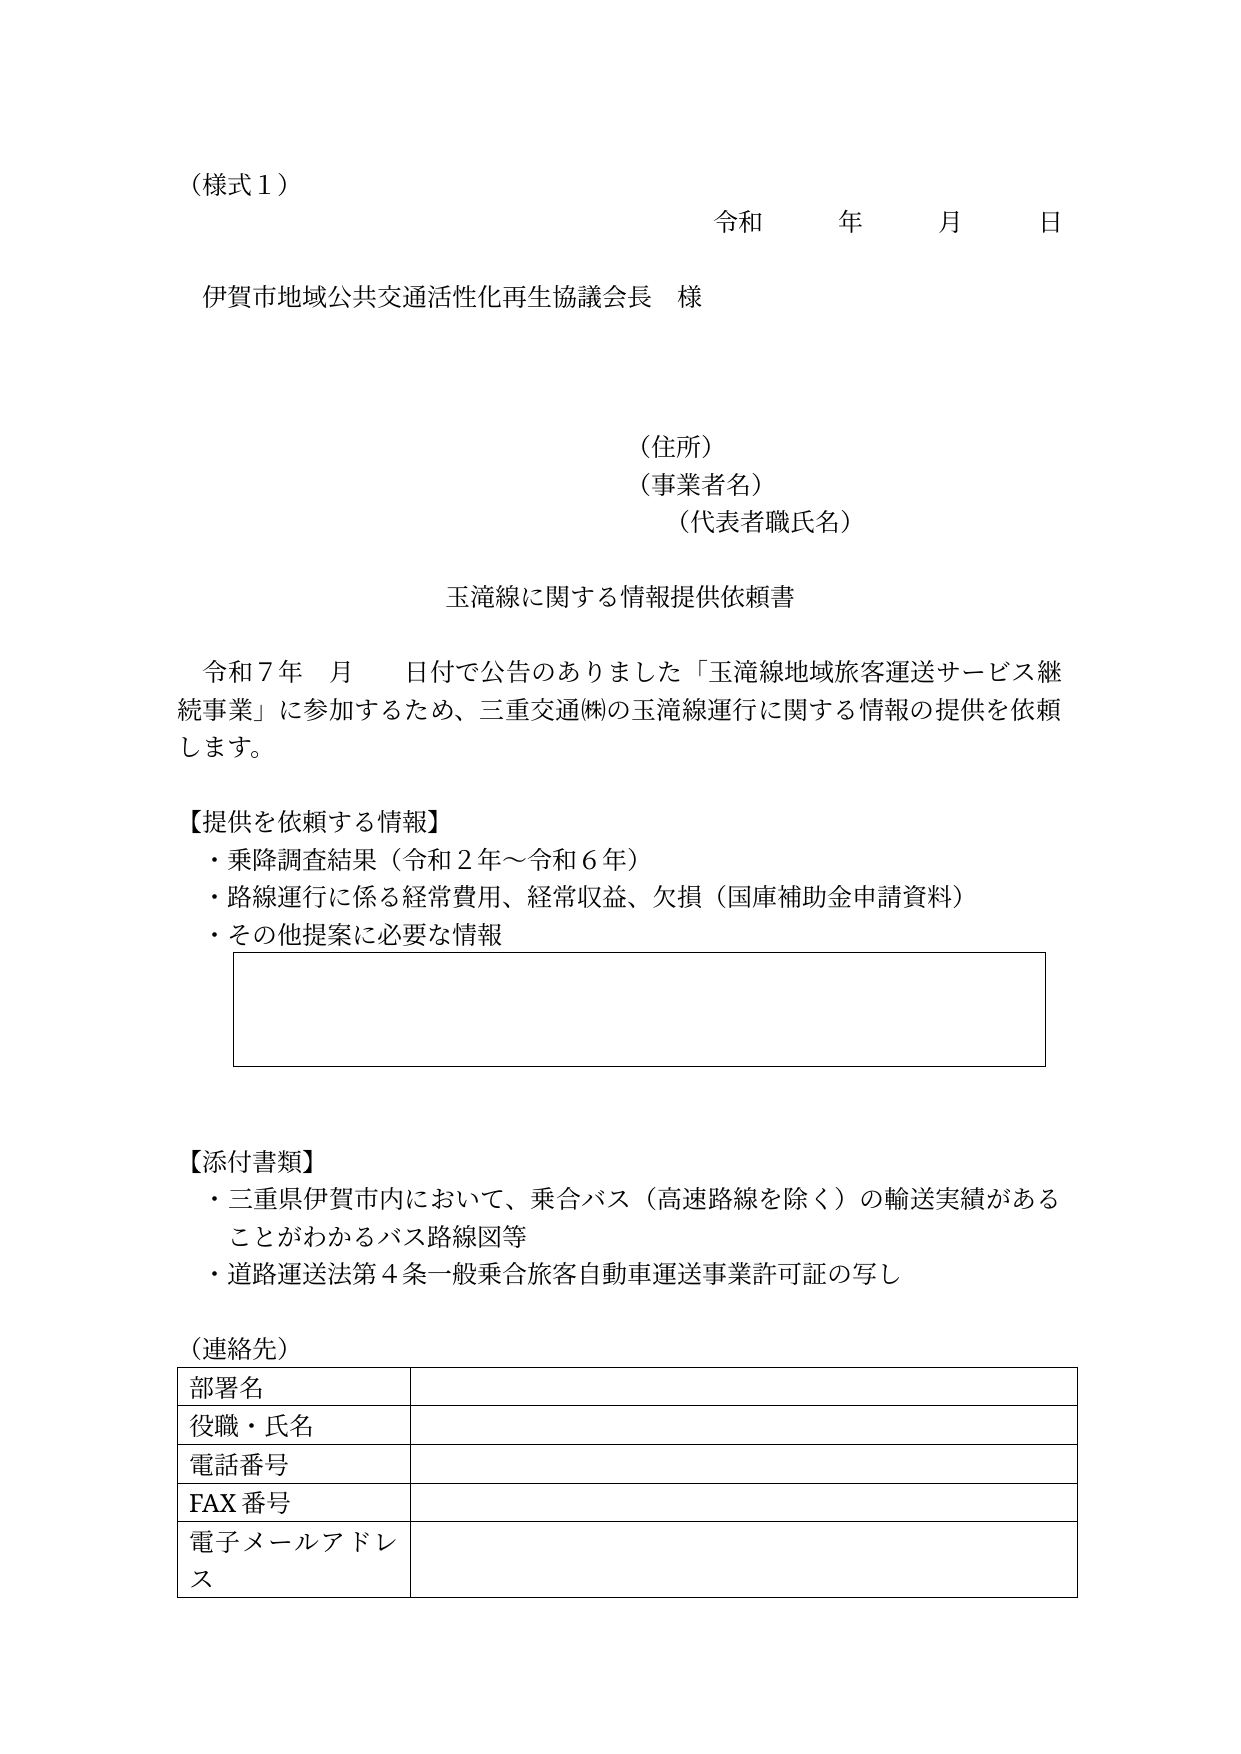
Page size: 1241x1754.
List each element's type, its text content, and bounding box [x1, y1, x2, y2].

text 伊賀市地域公共交通活性化再生協議会長 様 [177, 277, 1063, 315]
table_cell [411, 1445, 1077, 1482]
text ・三重県伊賀市内において、乗合バス（高速路線を除く）の輸送実績があることがわかるバス路線図等 [177, 1179, 1063, 1254]
text （様式１） [177, 165, 1063, 202]
text （代表者職氏名） [177, 502, 971, 540]
table_cell 役職・氏名 [178, 1406, 410, 1444]
text 令和７年 月 日付で公告のありました「玉滝線地域旅客運送サービス継続事業」に参加するため、三重交通㈱の玉滝線運行に関する情報の提供を依頼します。 [177, 652, 1063, 765]
text 【提供を依頼する情報】 [177, 802, 971, 840]
text ・その他提案に必要な情報 [177, 915, 1063, 952]
table_cell [411, 1406, 1077, 1444]
text （住所） [576, 427, 1063, 465]
text 【添付書類】 [177, 1142, 971, 1179]
text （事業者名） [576, 465, 1063, 502]
table_header [411, 1368, 1077, 1405]
table_header 部署名 [178, 1368, 410, 1405]
text 玉滝線に関する情報提供依頼書 [177, 577, 1063, 615]
table_cell 電話番号 [178, 1445, 410, 1482]
text ・道路運送法第４条一般乗合旅客自動車運送事業許可証の写し [177, 1254, 971, 1292]
table_cell FAX番号 [178, 1484, 410, 1521]
table_header [234, 953, 1045, 1066]
text ・乗降調査結果（令和２年～令和６年） [177, 840, 1063, 877]
table_cell [411, 1484, 1077, 1521]
text 令和 年 月 日 [177, 202, 1063, 240]
text ・路線運行に係る経常費用、経常収益、欠損（国庫補助金申請資料） [177, 877, 1063, 915]
table_cell 電子メールアドレス [178, 1522, 410, 1597]
table_cell [411, 1522, 1077, 1597]
text （連絡先） [177, 1329, 1063, 1367]
